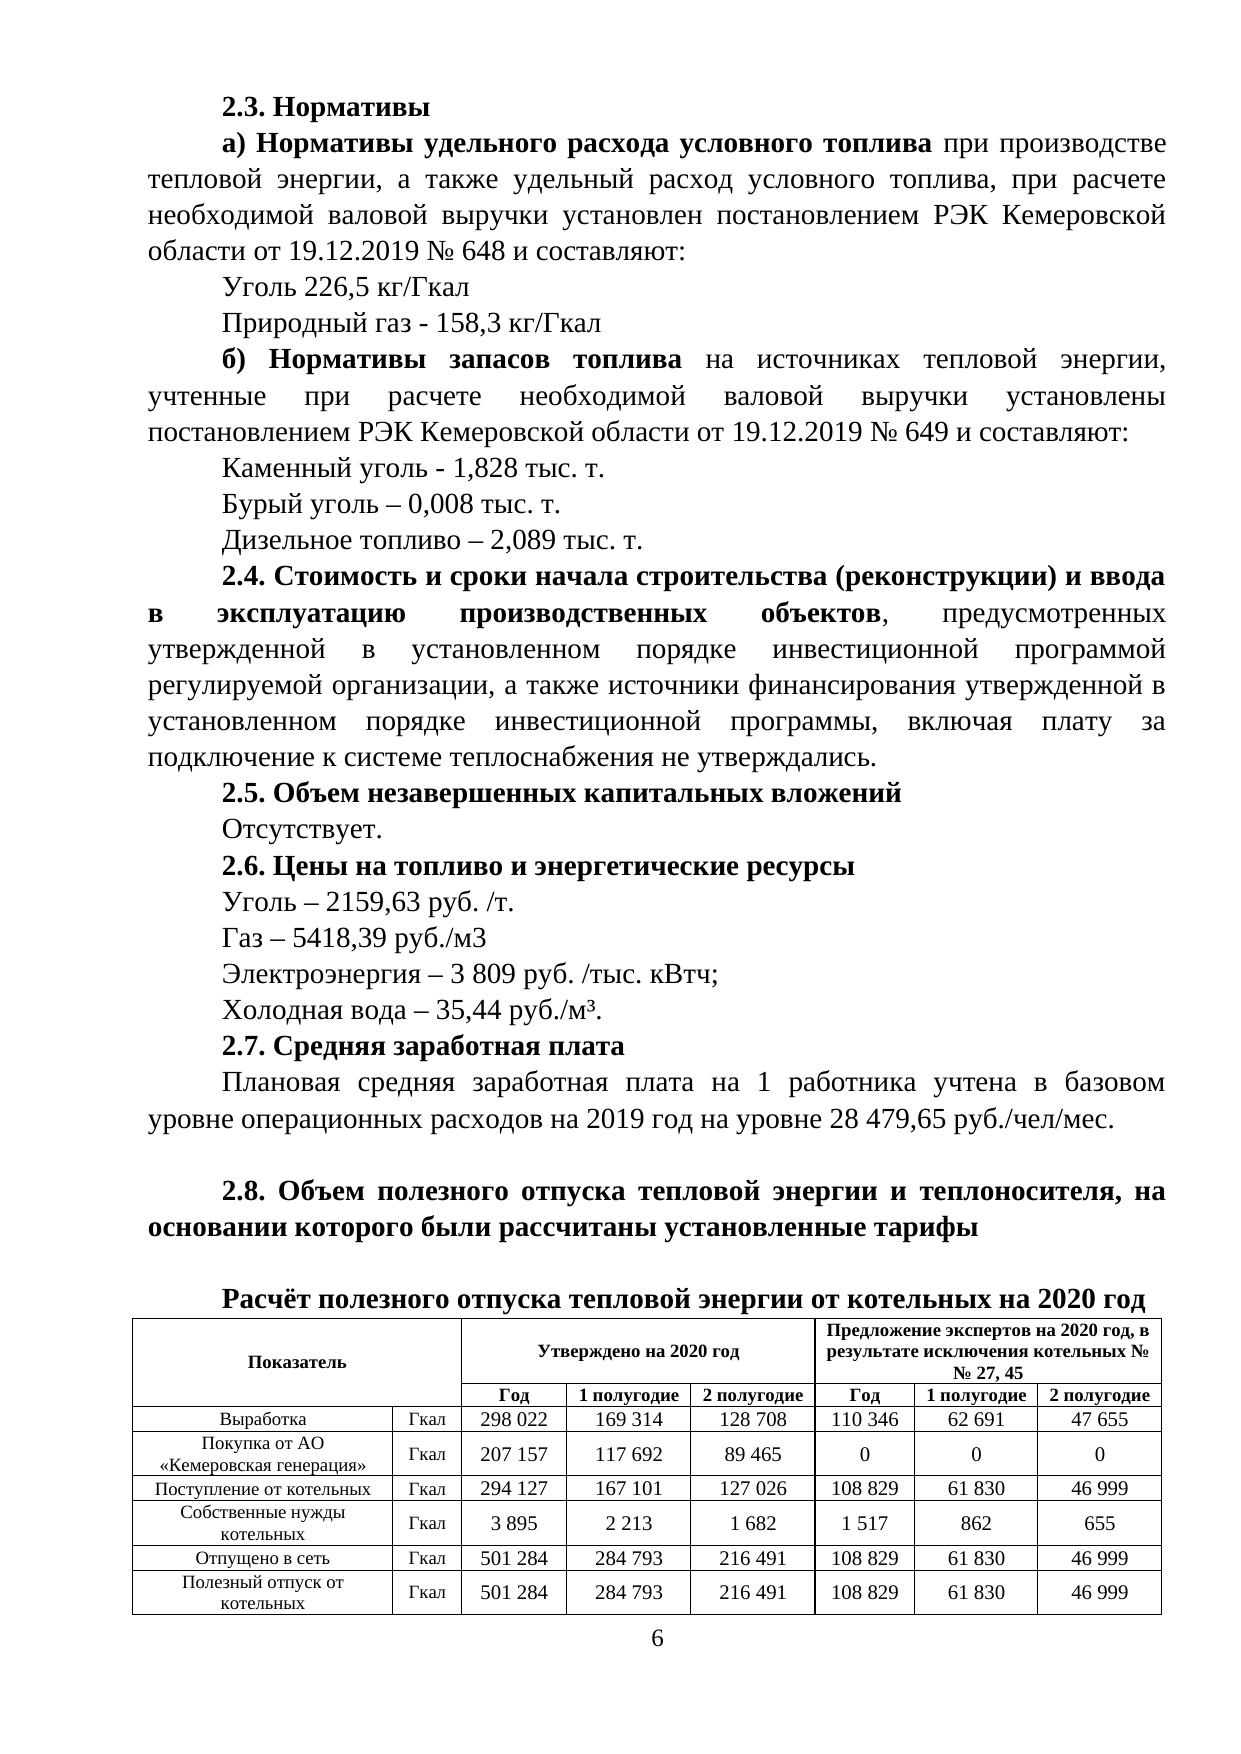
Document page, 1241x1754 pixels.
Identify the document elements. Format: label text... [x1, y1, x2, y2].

text Расчёт полезного отпуска тепловой энергии от котельных на 2020 год [148, 1281, 1167, 1315]
table_cell 61 830 [915, 1476, 1037, 1500]
table_cell Отпущено в сеть [133, 1546, 392, 1569]
table_cell 294 127 [462, 1476, 566, 1500]
text а) Нормативы удельного расхода условного топлива при производстве тепловой энергии, а также удельный расход условного топлива, при расчете необходимой валовой выручки установлен постановлением РЭК Кемеровской области от 19.12.2019 № 648 и составляют: [148, 125, 1167, 267]
table_cell 128 708 [691, 1407, 814, 1431]
table_cell Гкал [393, 1476, 461, 1500]
table_cell Собственные нужды котельных [133, 1501, 392, 1544]
table_cell 46 999 [1038, 1571, 1161, 1614]
table_cell Гкал [393, 1501, 461, 1544]
table_cell 862 [915, 1501, 1037, 1544]
table_cell Гкал [393, 1407, 461, 1431]
text 2.7. Средняя заработная плата [148, 1028, 1167, 1062]
text Холодная вода – 35,44 руб./м³. [148, 992, 1167, 1026]
table_header Предложение экспертов на 2020 год, в результате исключения котельных №№ 27, 45 [816, 1319, 1161, 1383]
table_cell 169 314 [567, 1407, 690, 1431]
table_cell 1 682 [691, 1501, 814, 1544]
table_header Показатель [133, 1319, 461, 1406]
table_cell 108 829 [816, 1546, 914, 1569]
table_cell 655 [1038, 1501, 1161, 1544]
text Бурый уголь – 0,008 тыс. т. [148, 486, 1167, 520]
table_cell 501 284 [462, 1571, 566, 1614]
table_cell 0 [816, 1432, 914, 1475]
table_cell 216 491 [691, 1571, 814, 1614]
table_cell Год [816, 1384, 914, 1406]
table_cell Год [462, 1384, 566, 1406]
table_cell 0 [915, 1432, 1037, 1475]
table_cell Полезный отпуск от котельных [133, 1571, 392, 1614]
table_cell 108 829 [816, 1476, 914, 1500]
table_cell 167 101 [567, 1476, 690, 1500]
text Плановая средняя заработная плата на 1 работника учтена в базовом уровне операционных расходов на 2019 год на уровне 28 479,65 руб./чел/мес. [148, 1064, 1167, 1134]
table_cell 207 157 [462, 1432, 566, 1475]
table_cell 2 полугодие [691, 1384, 814, 1406]
text 2.8. Объем полезного отпуска тепловой энергии и теплоносителя, на основании которого были рассчитаны установленные тарифы [148, 1173, 1167, 1243]
table_header Утверждено на 2020 год [462, 1319, 814, 1383]
table_cell 2 полугодие [1038, 1384, 1161, 1406]
table_cell 216 491 [691, 1546, 814, 1569]
table_cell Гкал [393, 1432, 461, 1475]
table_cell 89 465 [691, 1432, 814, 1475]
text 2.4. Стоимость и сроки начала строительства (реконструкции) и ввода в эксплуатацию производственных объектов, предусмотренных утвержденной в установленном порядке инвестиционной программой регулируемой организации, а также источники финансирования утвержденной в установленном порядке инвестиционной программы, включая плату за подключение к системе теплоснабжения не утверждались. [148, 558, 1167, 773]
table_cell 1 полугодие [915, 1384, 1037, 1406]
table_cell 284 793 [567, 1571, 690, 1614]
table_cell 117 692 [567, 1432, 690, 1475]
text б) Нормативы запасов топлива на источниках тепловой энергии, учтенные при расчете необходимой валовой выручки установлены постановлением РЭК Кемеровской области от 19.12.2019 № 649 и составляют: [148, 342, 1167, 447]
table_cell Гкал [393, 1571, 461, 1614]
table_cell 0 [1038, 1432, 1161, 1475]
table_cell 284 793 [567, 1546, 690, 1569]
table_cell Выработка [133, 1407, 392, 1431]
text 2.5. Объем незавершенных капитальных вложений [148, 775, 1167, 809]
table_cell 46 999 [1038, 1546, 1161, 1569]
table_cell 3 895 [462, 1501, 566, 1544]
table_cell 127 026 [691, 1476, 814, 1500]
table_cell Поступление от котельных [133, 1476, 392, 1500]
text Дизельное топливо – 2,089 тыс. т. [148, 522, 1167, 556]
table_cell Гкал [393, 1546, 461, 1569]
table_cell 108 829 [816, 1571, 914, 1614]
table_cell 61 830 [915, 1571, 1037, 1614]
text Электроэнергия – 3 809 руб. /тыс. кВтч; [148, 956, 1167, 990]
text Природный газ - 158,3 кг/Гкал [148, 306, 1167, 339]
table_cell 1 полугодие [567, 1384, 690, 1406]
table_cell 501 284 [462, 1546, 566, 1569]
table_cell 61 830 [915, 1546, 1037, 1569]
text Уголь 226,5 кг/Гкал [148, 269, 1167, 303]
table_cell Покупка от АО «Кемеровская генерация» [133, 1432, 392, 1475]
text Каменный уголь - 1,828 тыс. т. [148, 450, 1167, 484]
text Уголь – 2159,63 руб. /т. [148, 884, 1167, 917]
table_cell 46 999 [1038, 1476, 1161, 1500]
text Газ – 5418,39 руб./м3 [148, 920, 1167, 953]
text 2.3. Нормативы [148, 89, 1167, 122]
table_cell 2 213 [567, 1501, 690, 1544]
table_cell 62 691 [915, 1407, 1037, 1431]
table_cell 298 022 [462, 1407, 566, 1431]
text Отсутствует. [148, 812, 1167, 845]
text 2.6. Цены на топливо и энергетические ресурсы [148, 848, 1167, 881]
table_cell 1 517 [816, 1501, 914, 1544]
table_cell 47 655 [1038, 1407, 1161, 1431]
table_cell 110 346 [816, 1407, 914, 1431]
